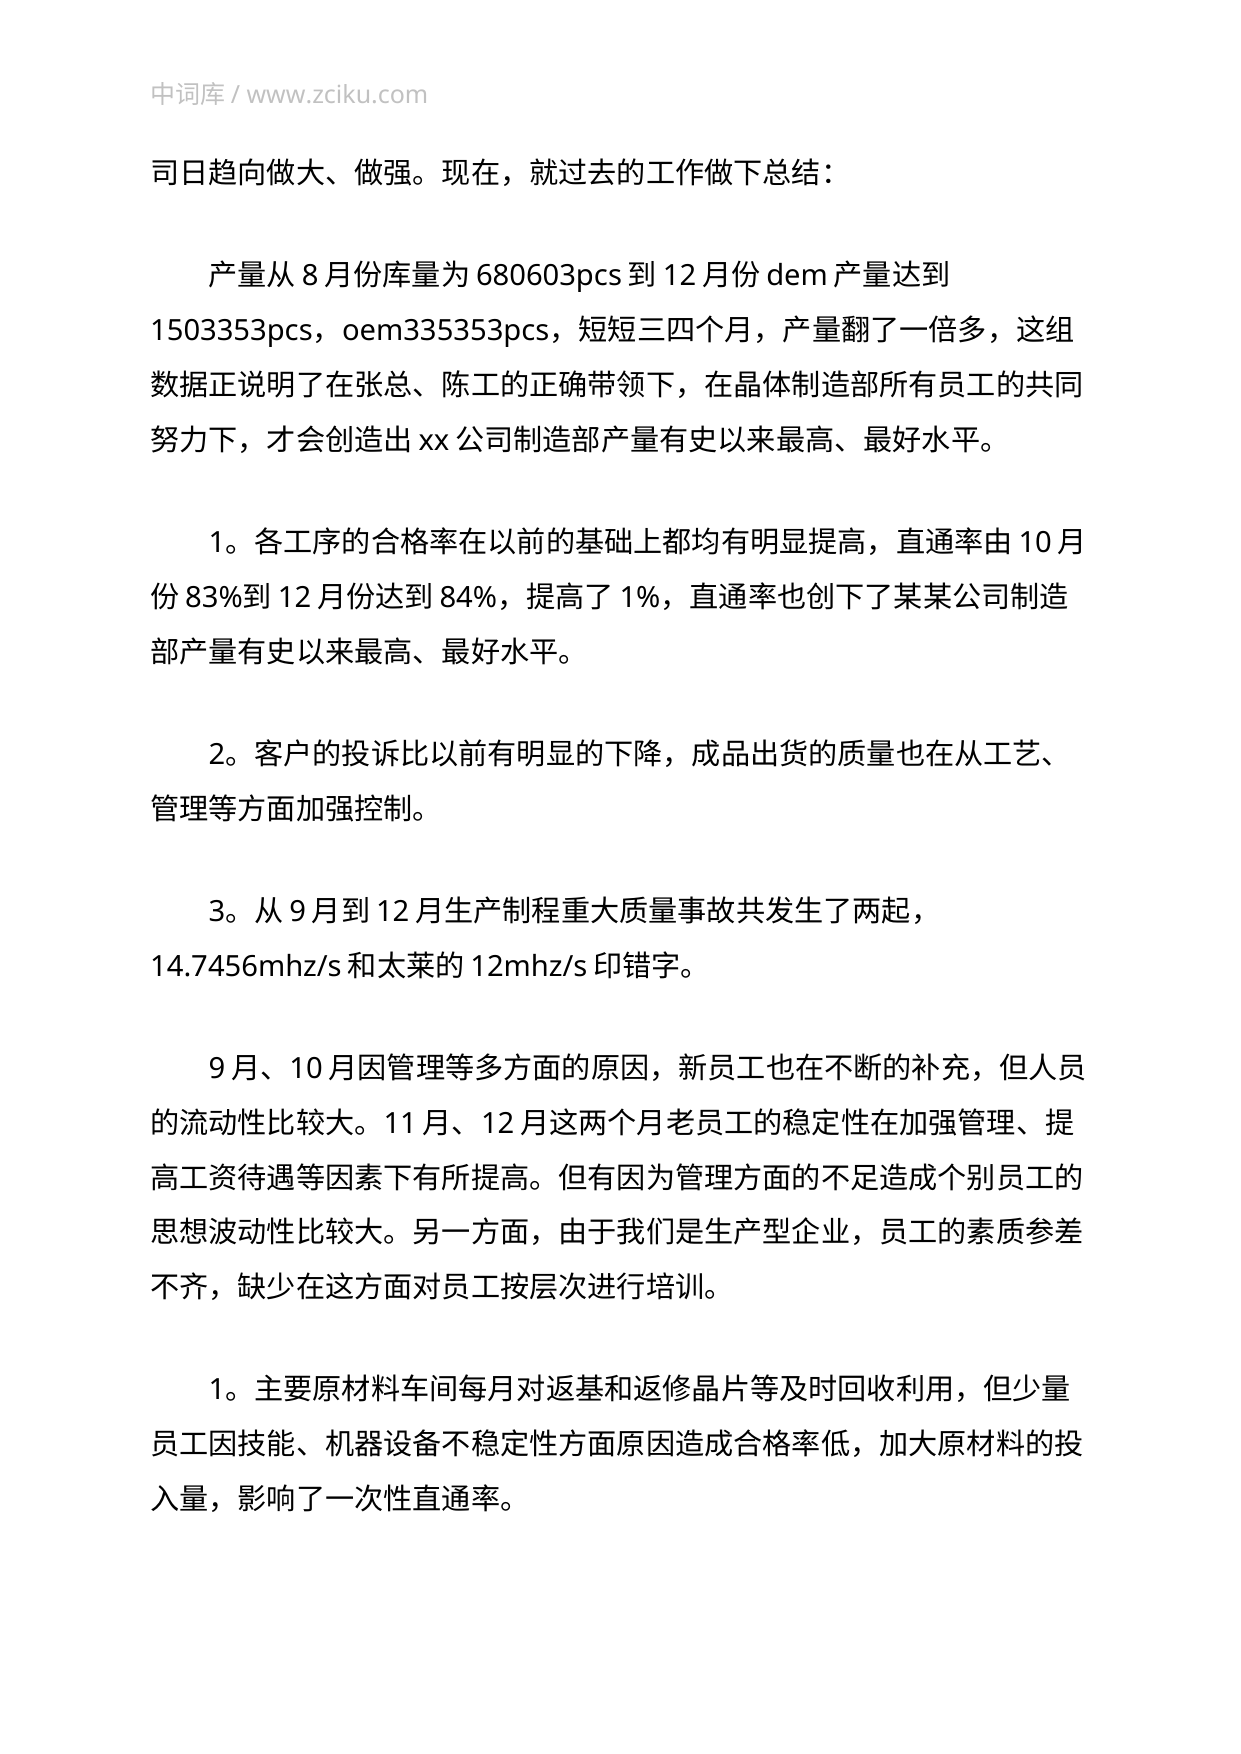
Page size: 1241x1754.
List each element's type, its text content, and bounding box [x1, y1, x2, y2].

text 1。各工序的合格率在以前的基础上都均有明显提高，直通率由10月份83%到12月份达到84%，提高了1%，直通率也创下了某某公司制造部产量有史以来最高、最好水平。 [150, 519, 1090, 671]
text 3。从9月到12月生产制程重大质量事故共发生了两起，14.7456mhz/s和太莱的12mhz/s印错字。 [150, 887, 1090, 984]
text 9月、10月因管理等多方面的原因，新员工也在不断的补充，但人员的流动性比较大。11月、12月这两个月老员工的稳定性在加强管理、提高工资待遇等因素下有所提高。但有因为管理方面的不足造成个别员工的思想波动性比较大。另一方面，由于我们是生产型企业，员工的素质参差不齐，缺少在这方面对员工按层次进行培训。 [150, 1044, 1090, 1306]
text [150, 150, 1090, 192]
text 2。客户的投诉比以前有明显的下降，成品出货的质量也在从工艺、管理等方面加强控制。 [150, 730, 1090, 828]
text 1。主要原材料车间每月对返基和返修晶片等及时回收利用，但少量员工因技能、机器设备不稳定性方面原因造成合格率低，加大原材料的投入量，影响了一次性直通率。 [150, 1366, 1090, 1518]
text 产量从8月份库量为680603pcs到12月份dem产量达到1503353pcs，oem335353pcs，短短三四个月，产量翻了一倍多，这组数据正说明了在张总、陈工的正确带领下，在晶体制造部所有员工的共同努力下，才会创造出xx公司制造部产量有史以来最高、最好水平。 [150, 252, 1090, 459]
